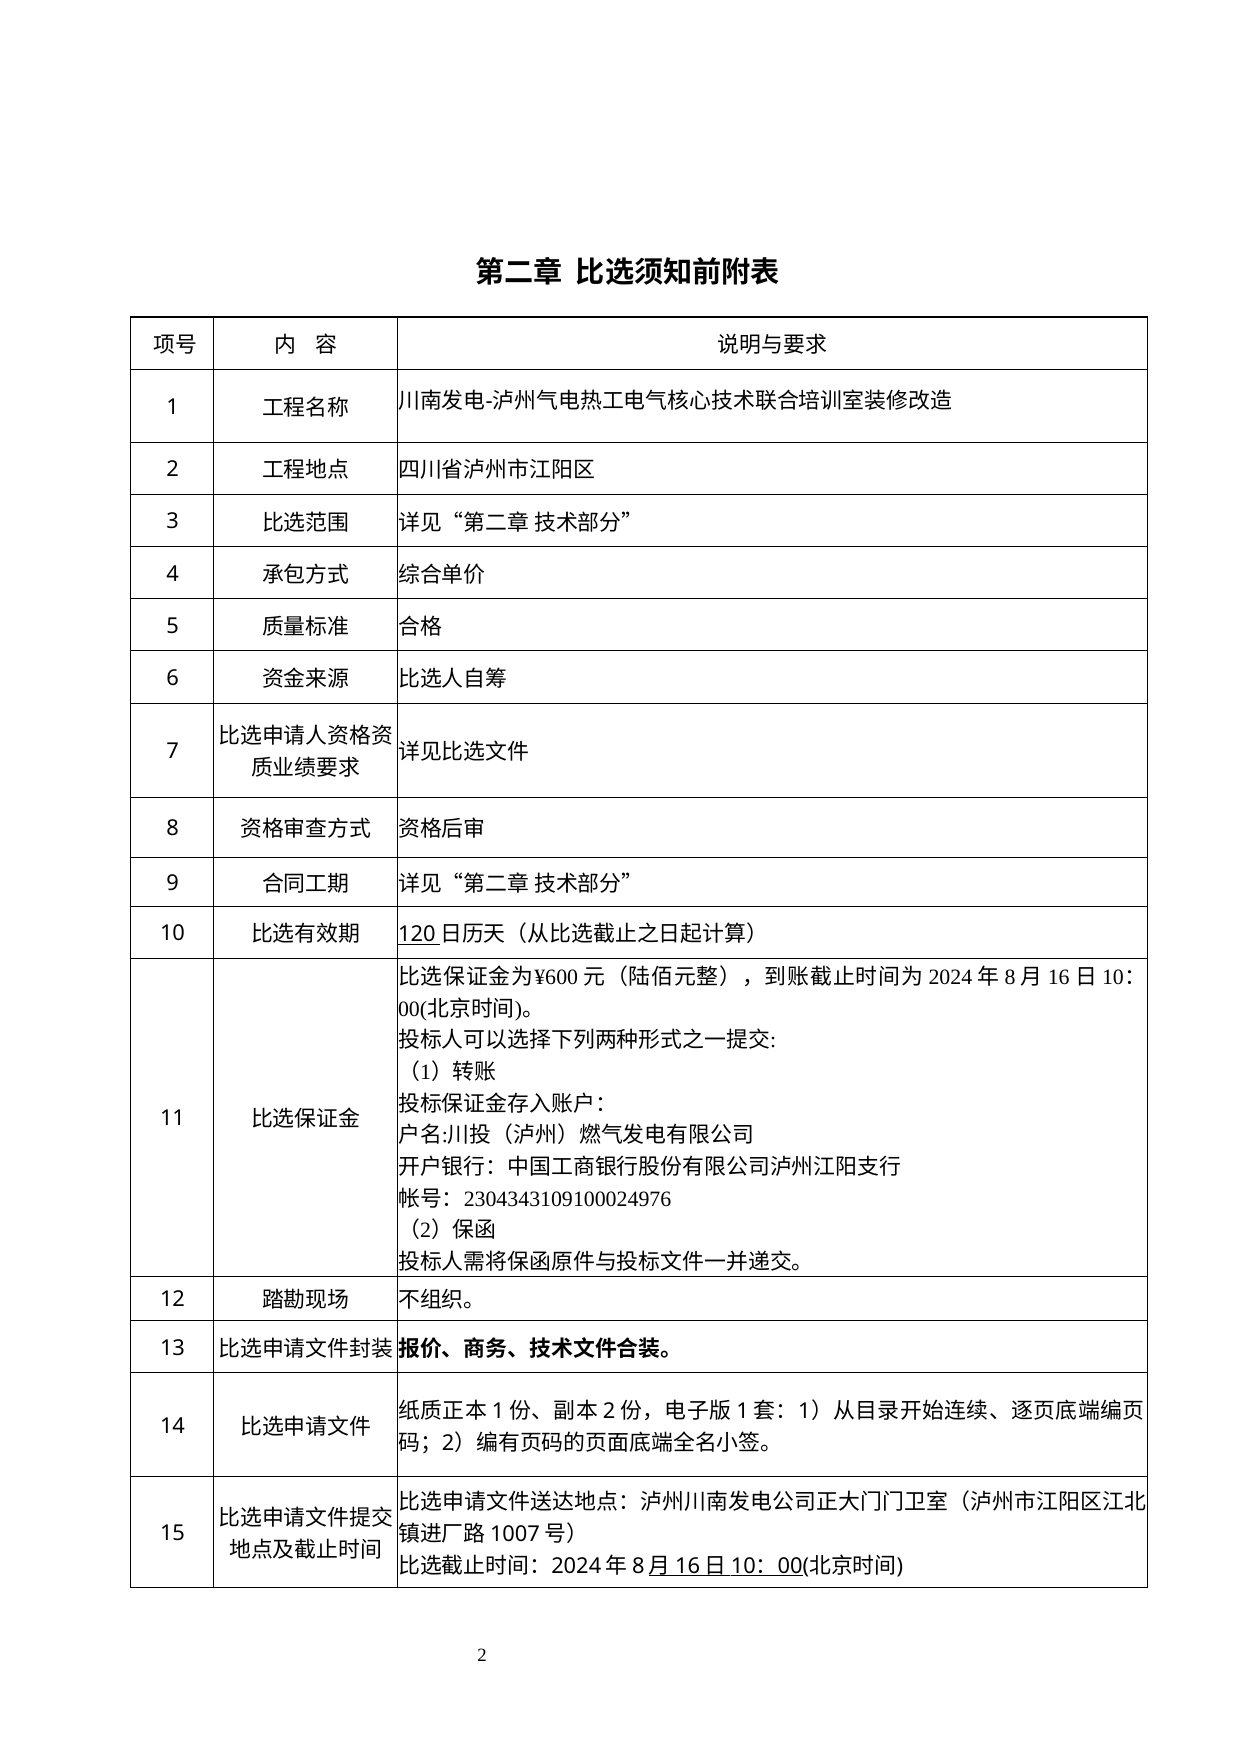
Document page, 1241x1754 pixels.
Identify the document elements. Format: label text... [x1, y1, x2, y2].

table_cell 比选申请人资格资质业绩要求 [214, 704, 397, 797]
table_cell 10 [131, 907, 213, 958]
table_cell 比选保证金 [214, 959, 397, 1276]
table_cell 资金来源 [214, 651, 397, 703]
subtitle 第二章 比选须知前附表 [150, 249, 1104, 291]
table_cell 承包方式 [214, 547, 397, 598]
table_cell 资格后审 [398, 798, 1147, 857]
table_cell 11 [131, 959, 213, 1276]
table_cell 8 [131, 798, 213, 857]
table_header 项号 [131, 318, 213, 369]
table_cell 详见“第二章 技术部分” [398, 495, 1147, 546]
table_cell 合格 [398, 599, 1147, 650]
table_cell 比选范围 [214, 495, 397, 546]
table_cell 资格审查方式 [214, 798, 397, 857]
table_cell 报价、商务、技术文件合装。 [398, 1321, 1147, 1372]
table_cell 比选申请文件送达地点：泸州川南发电公司正大门门卫室（泸州市江阳区江北镇进厂路1007号） 比选截止时间：2024年8月16日10：00(北京时间) [398, 1477, 1147, 1587]
table_cell 比选申请文件提交地点及截止时间 [214, 1477, 397, 1587]
table_cell 质量标准 [214, 599, 397, 650]
table_cell 合同工期 [214, 858, 397, 906]
table_cell 详见“第二章 技术部分” [398, 858, 1147, 906]
table_cell 踏勘现场 [214, 1277, 397, 1320]
table_cell 6 [131, 651, 213, 703]
table_cell 4 [131, 547, 213, 598]
table_cell 15 [131, 1477, 213, 1587]
table_cell 比选人自筹 [398, 651, 1147, 703]
table_cell 比选申请文件封装 [214, 1321, 397, 1372]
table_cell 不组织。 [398, 1277, 1147, 1320]
table_cell 13 [131, 1321, 213, 1372]
table_cell 工程地点 [214, 443, 397, 494]
table_cell 纸质正本1份、副本2份，电子版1套：1）从目录开始连续、逐页底端编页码；2）编有页码的页面底端全名小签。 [398, 1373, 1147, 1476]
table_cell 2 [131, 443, 213, 494]
table_cell 比选有效期 [214, 907, 397, 958]
table_cell 比选申请文件 [214, 1373, 397, 1476]
table_cell 详见比选文件 [398, 704, 1147, 797]
table_cell 12 [131, 1277, 213, 1320]
table_cell 川南发电-泸州气电热工电气核心技术联合培训室装修改造 [398, 370, 1147, 442]
table_cell 7 [131, 704, 213, 797]
table_cell 14 [131, 1373, 213, 1476]
table_cell 比选保证金为¥600元（陆佰元整），到账截止时间为2024年8月16日10：00(北京时间)。 投标人可以选择下列两种形式之一提交: （1）转账 投标保证金存入账户： 户名:川投（泸州）燃气发电有限公司 开户银行：中国工商银行股份有限公司泸州江阳支行 帐号：2304343109100024976 （2）保函 投标人需将保函原件与投标文件一并递交。 [398, 959, 1147, 1276]
table_cell 3 [131, 495, 213, 546]
table_cell 120日历天（从比选截止之日起计算） [398, 907, 1147, 958]
table_cell 9 [131, 858, 213, 906]
table_cell 四川省泸州市江阳区 [398, 443, 1147, 494]
table_cell 工程名称 [214, 370, 397, 442]
table_header 内 容 [214, 318, 397, 369]
table_cell 5 [131, 599, 213, 650]
table_cell 1 [131, 370, 213, 442]
table_cell 综合单价 [398, 547, 1147, 598]
table_header 说明与要求 [398, 318, 1147, 369]
